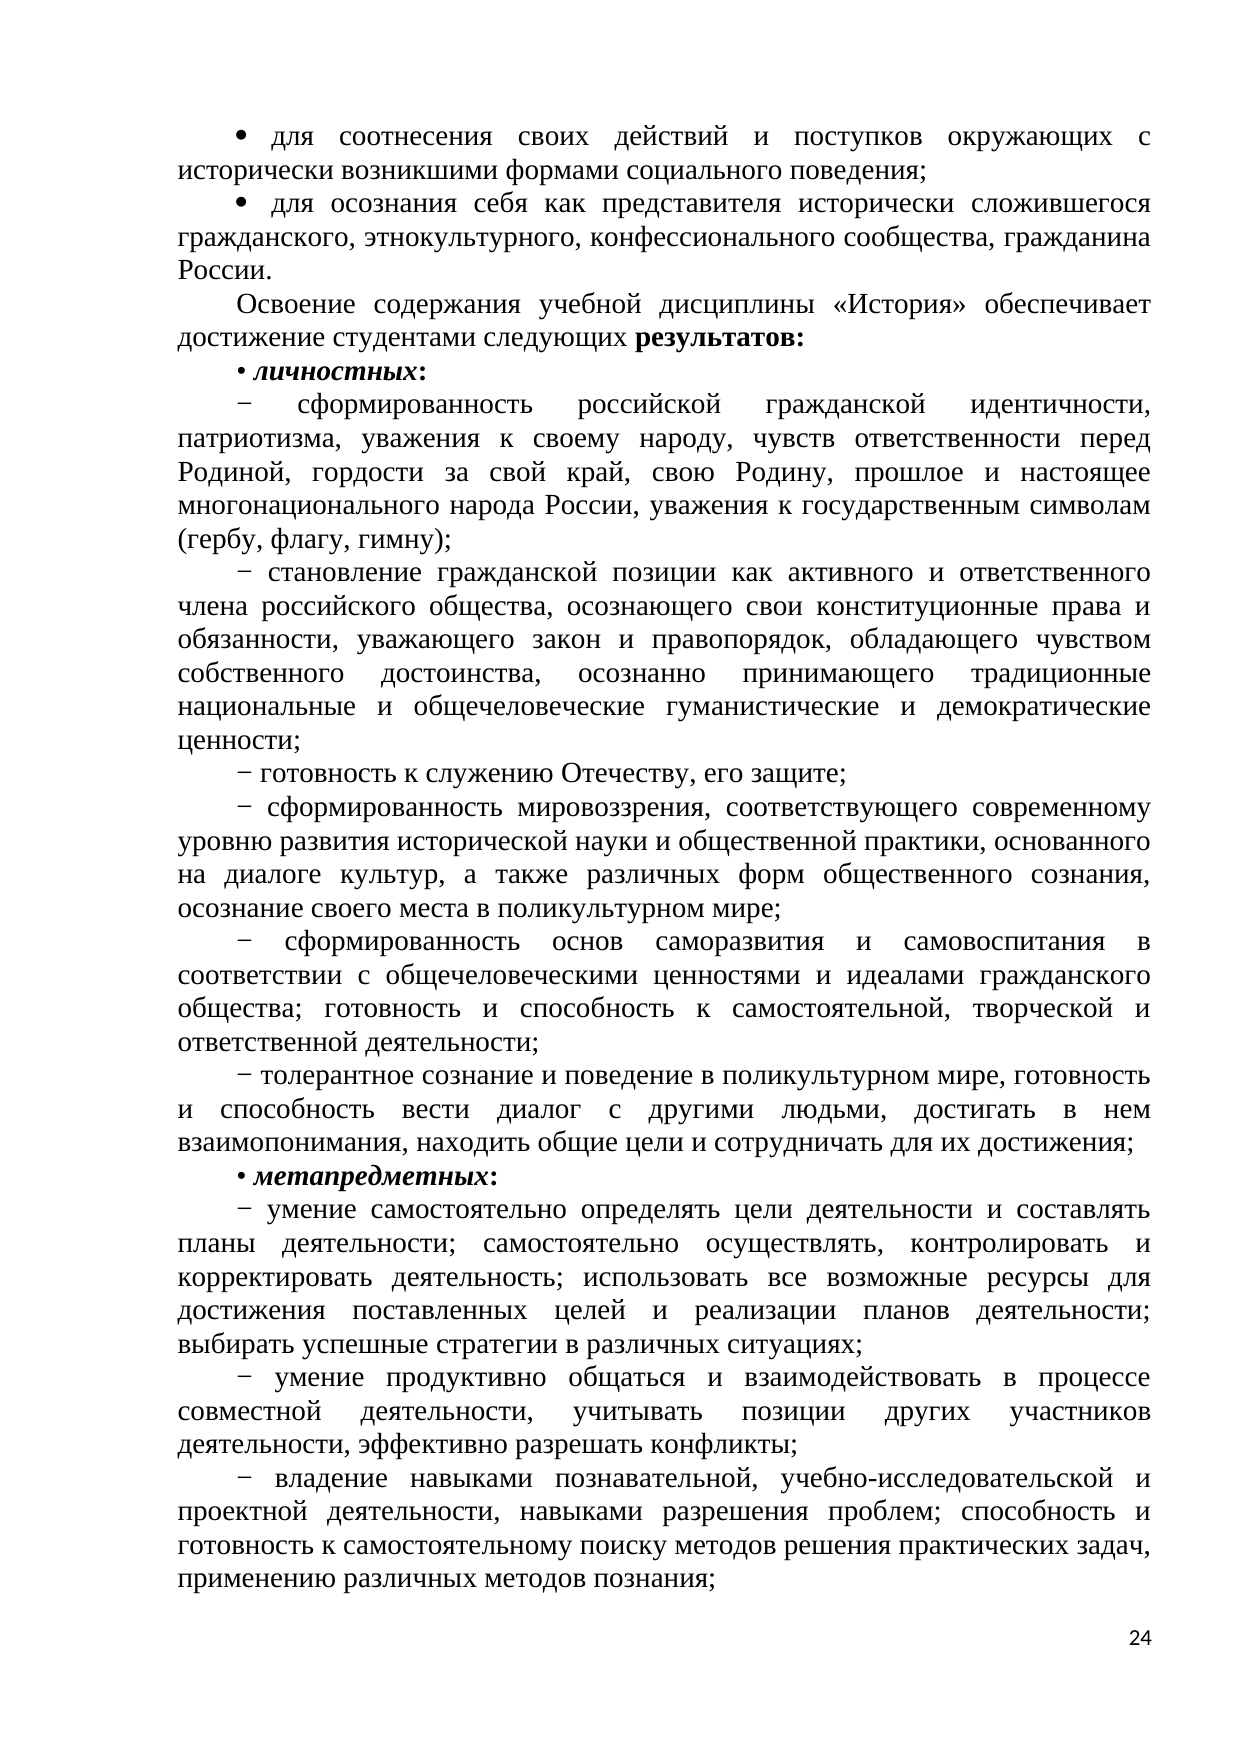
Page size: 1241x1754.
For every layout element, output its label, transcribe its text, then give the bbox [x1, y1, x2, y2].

text • метапредметных: [177, 1158, 1152, 1192]
text − толерантное сознание и поведение в поликультурном мире, готовность и способность вести диалог с другими людьми, достигать в нем взаимопонимания, находить общие цели и сотрудничать для их достижения; [177, 1057, 1152, 1158]
text − сформированность основ саморазвития и самовоспитания в соответствии с общечеловеческими ценностями и идеалами гражданского общества; готовность и способность к самостоятельной, творческой и ответственной деятельности; [177, 923, 1152, 1057]
list для осознания себя как представителя исторически сложившегося гражданского, этнокультурного, конфессионального сообщества, гражданина России. [177, 185, 1152, 286]
list для соотнесения своих действий и поступков окружающих с исторически возникшими формами социального поведения; [177, 118, 1152, 185]
list − становление гражданской позиции как активного и ответственного члена российского общества, осознающего свои конституционные права и обязанности, уважающего закон и правопорядок, обладающего чувством собственного достоинства, осознанно принимающего традиционные национальные и общечеловеческие гуманистические и демократические ценности; [177, 554, 1152, 756]
text − умение продуктивно общаться и взаимодействовать в процессе совместной деятельности, учитывать позиции других участников деятельности, эффективно разрешать конфликты; [177, 1359, 1152, 1460]
text − умение самостоятельно определять цели деятельности и составлять планы деятельности; самостоятельно осуществлять, контролировать и корректировать деятельность; использовать все возможные ресурсы для достижения поставленных целей и реализации планов деятельности; выбирать успешные стратегии в различных ситуациях; [177, 1192, 1152, 1359]
text − владение навыками познавательной, учебно-исследовательской и проектной деятельности, навыками разрешения проблем; способность и готовность к самостоятельному поиску методов решения практических задач, применению различных методов познания; [177, 1460, 1152, 1594]
text − сформированность мировоззрения, соответствующего современному уровню развития исторической науки и общественной практики, основанного на диалоге культур, а также различных форм общественного сознания, осознание своего места в поликультурном мире; [177, 789, 1152, 923]
list − сформированность российской гражданской идентичности, патриотизма, уважения к своему народу, чувств ответственности перед Родиной, гордости за свой край, свою Родину, прошлое и настоящее многонационального народа России, уважения к государственным символам (гербу, флагу, гимну); [177, 387, 1152, 554]
text − готовность к служению Отечеству, его защите; [177, 756, 1152, 789]
list Освоение содержания учебной дисциплины «История» обеспечивает достижение студентами следующих результатов: [177, 286, 1152, 353]
list • личностных: [177, 353, 1152, 387]
